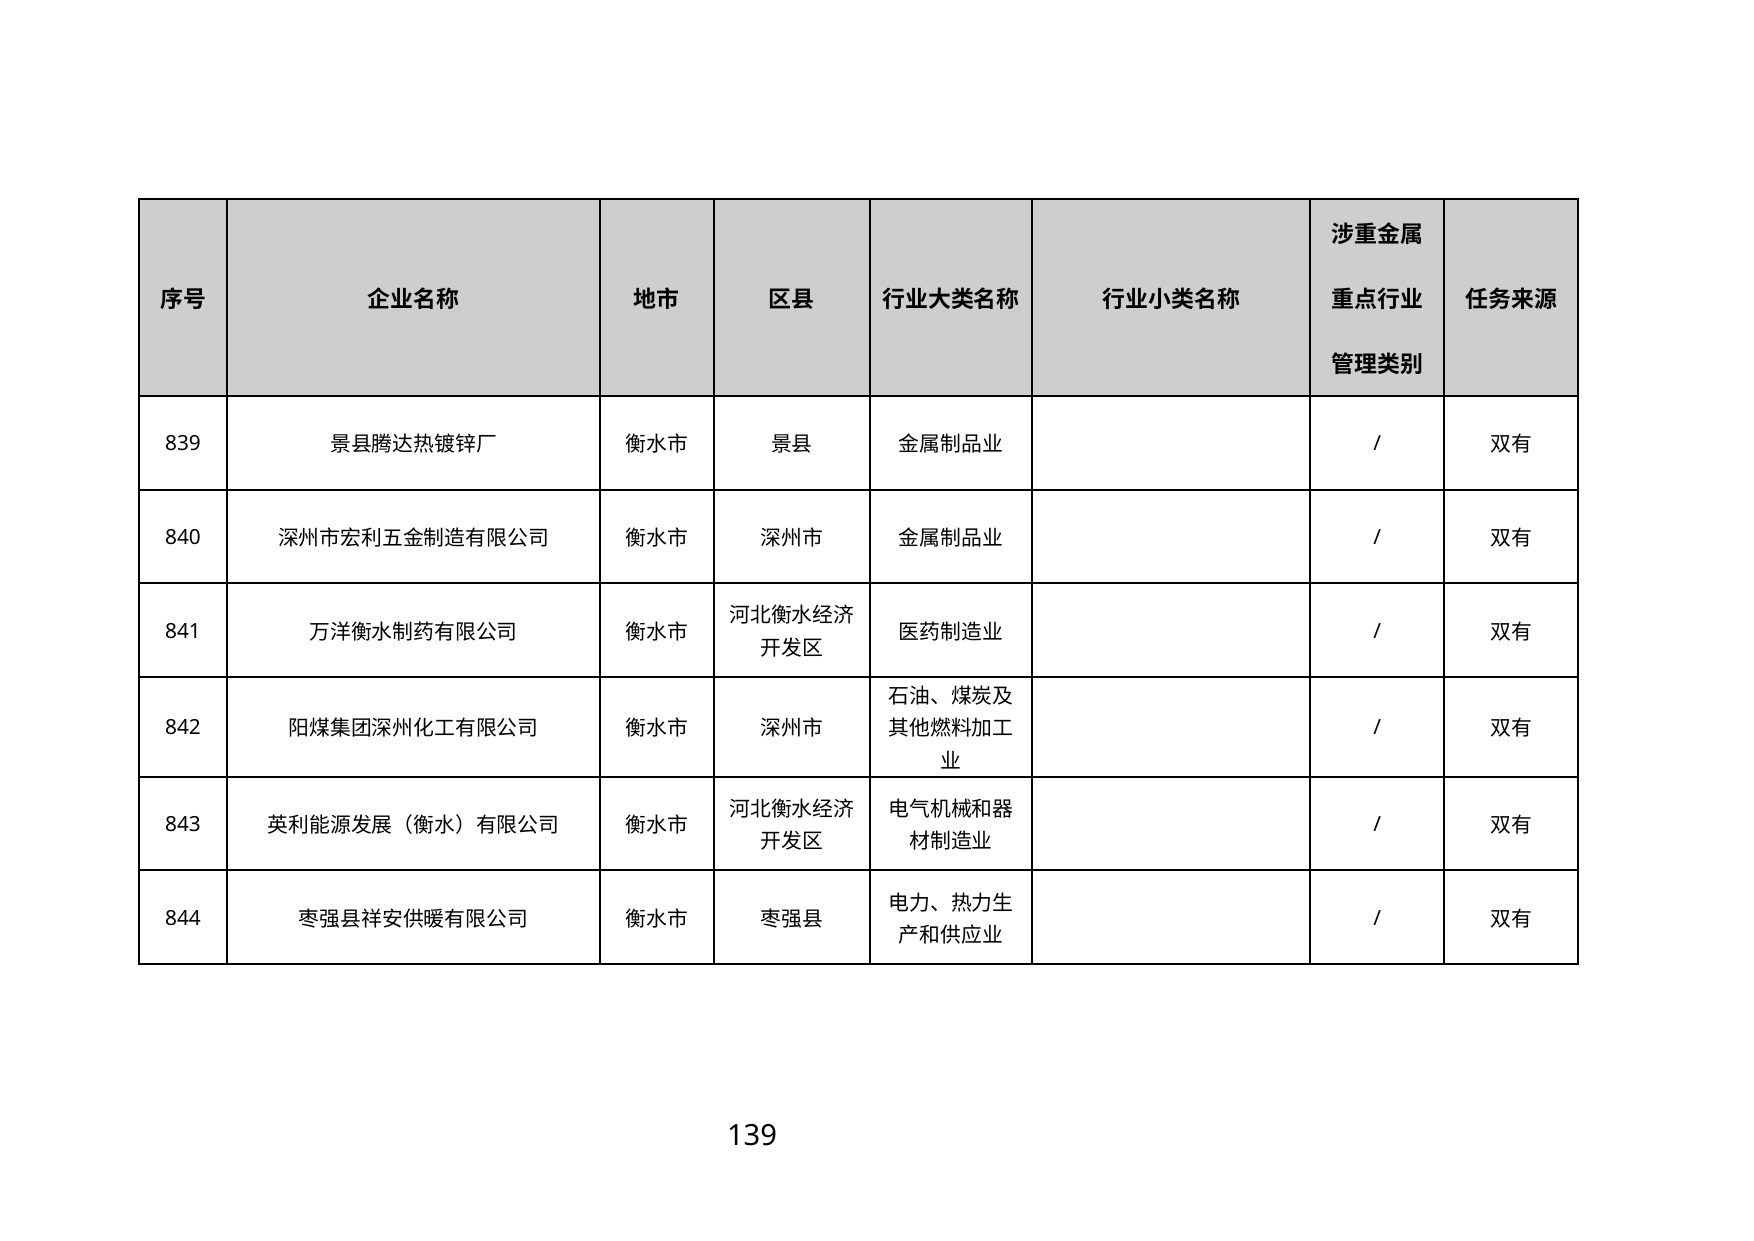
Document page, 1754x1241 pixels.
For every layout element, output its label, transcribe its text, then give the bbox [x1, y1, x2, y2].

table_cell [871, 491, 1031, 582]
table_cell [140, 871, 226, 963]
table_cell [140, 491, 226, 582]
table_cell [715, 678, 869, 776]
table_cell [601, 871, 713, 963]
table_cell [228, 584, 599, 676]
table_header 行业大类名称 [871, 200, 1031, 395]
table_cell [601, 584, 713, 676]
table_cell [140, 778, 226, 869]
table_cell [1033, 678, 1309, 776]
table_header 地市 [601, 200, 713, 395]
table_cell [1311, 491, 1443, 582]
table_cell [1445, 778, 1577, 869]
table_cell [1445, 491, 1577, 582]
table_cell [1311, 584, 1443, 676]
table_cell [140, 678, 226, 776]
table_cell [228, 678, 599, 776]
table_header 企业名称 [228, 200, 599, 395]
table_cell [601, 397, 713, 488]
table_header 序号 [140, 200, 226, 395]
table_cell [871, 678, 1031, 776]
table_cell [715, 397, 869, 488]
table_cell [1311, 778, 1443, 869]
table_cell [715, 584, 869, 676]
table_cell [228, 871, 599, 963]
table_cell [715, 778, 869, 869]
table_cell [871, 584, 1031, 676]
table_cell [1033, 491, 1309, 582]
table_header 任务来源 [1445, 200, 1577, 395]
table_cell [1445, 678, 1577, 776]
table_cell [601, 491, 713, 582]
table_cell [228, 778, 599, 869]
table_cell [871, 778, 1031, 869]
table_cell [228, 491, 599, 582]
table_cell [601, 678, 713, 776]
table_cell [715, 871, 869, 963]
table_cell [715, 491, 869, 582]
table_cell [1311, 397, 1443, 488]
table_header 涉重金属重点行业管理类别 [1311, 200, 1443, 395]
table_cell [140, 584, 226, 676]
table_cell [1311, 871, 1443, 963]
table_header 行业小类名称 [1033, 200, 1309, 395]
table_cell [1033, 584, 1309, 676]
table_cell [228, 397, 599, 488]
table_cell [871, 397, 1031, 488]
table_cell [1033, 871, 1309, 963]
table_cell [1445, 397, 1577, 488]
table_header 区县 [715, 200, 869, 395]
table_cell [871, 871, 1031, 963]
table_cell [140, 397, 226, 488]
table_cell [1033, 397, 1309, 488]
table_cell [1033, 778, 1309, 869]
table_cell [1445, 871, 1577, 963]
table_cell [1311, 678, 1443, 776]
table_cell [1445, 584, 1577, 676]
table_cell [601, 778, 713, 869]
